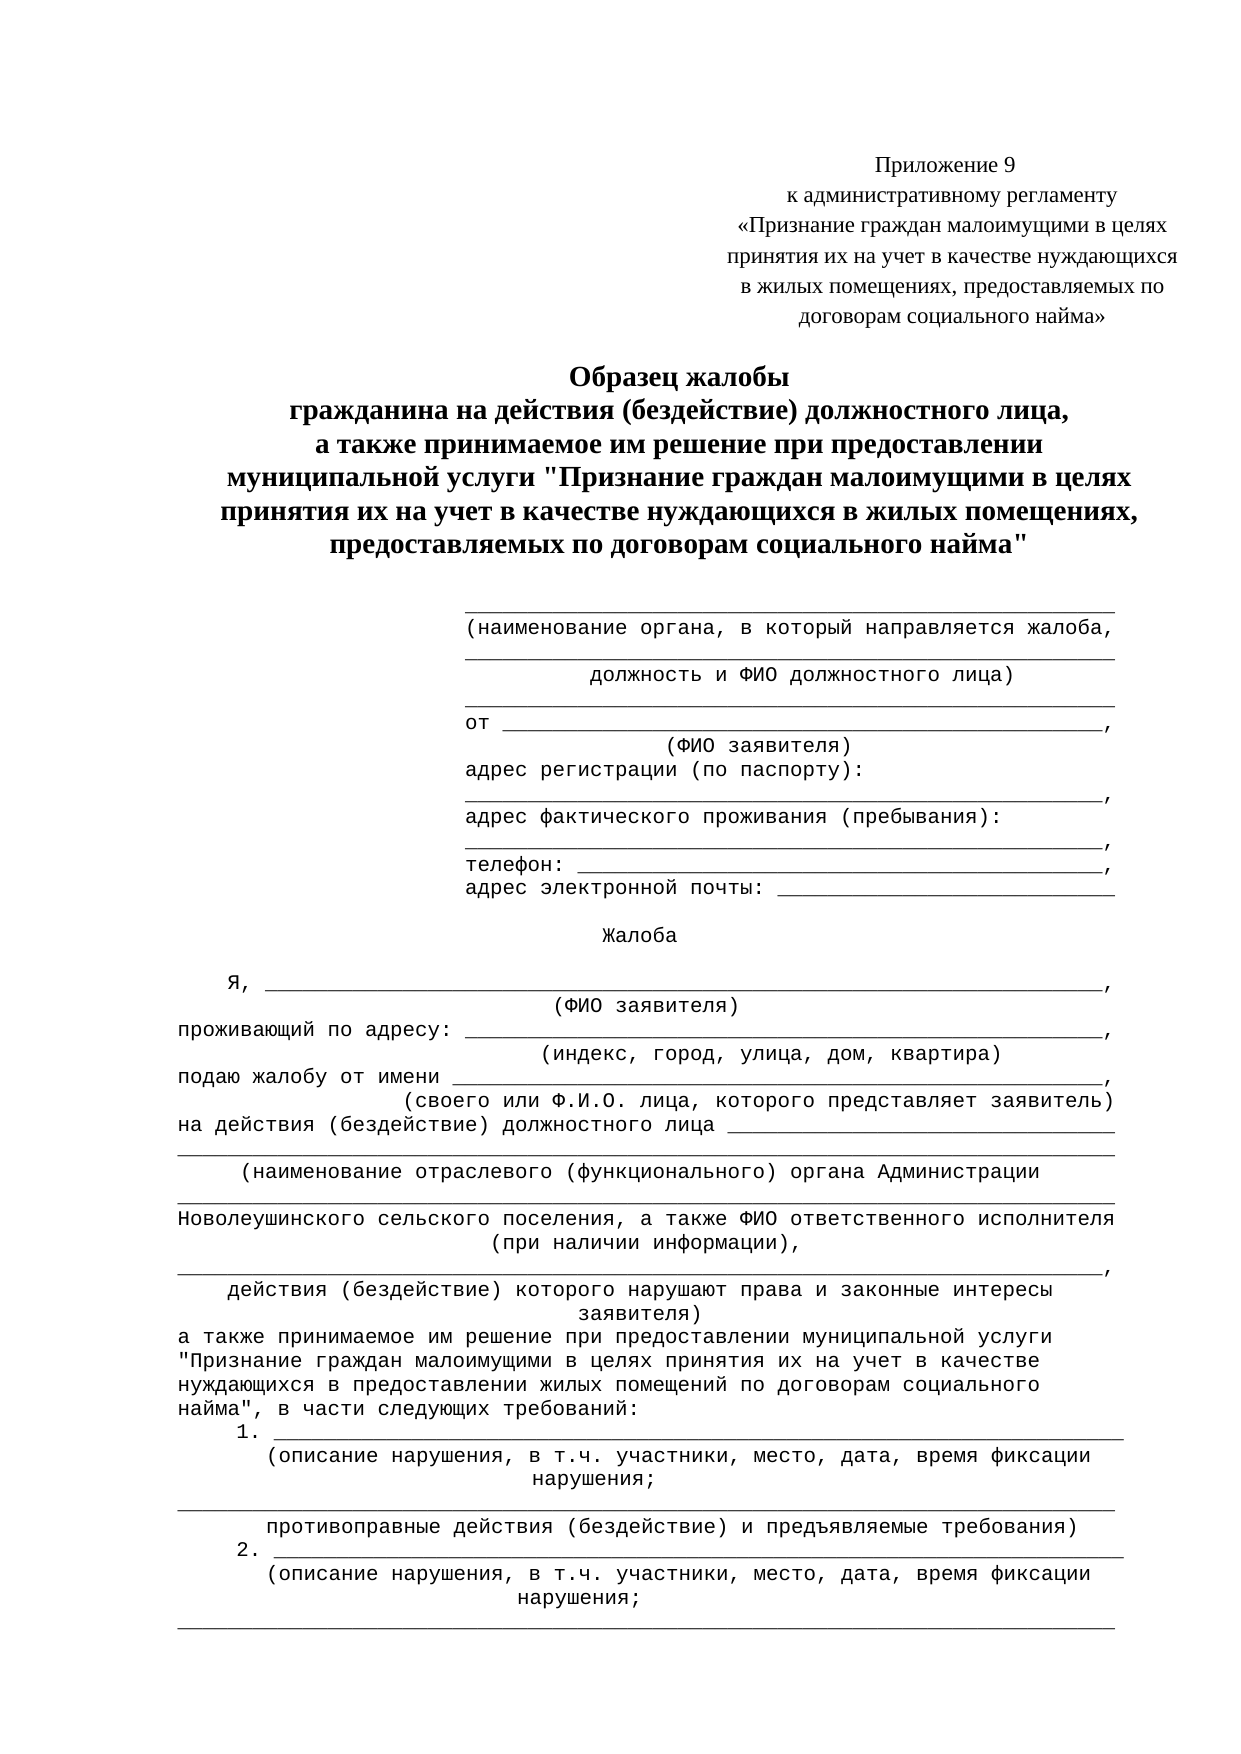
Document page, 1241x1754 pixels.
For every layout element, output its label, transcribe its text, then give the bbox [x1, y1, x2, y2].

text 1. ____________________________________________________________________ [177, 1421, 1181, 1445]
text Приложение 9 [177, 151, 1181, 177]
text на действия (бездействие) должностного лица _______________________________ [177, 1114, 1181, 1137]
text нарушения; [177, 1468, 1181, 1492]
text противоправные действия (бездействие) и предъявляемые требования) [177, 1516, 1181, 1539]
text заявителя) [177, 1303, 1181, 1327]
text принятия их на учет в качестве нуждающихся в жилых помещениях, предоставляемых по договорам социального найма" [177, 493, 1181, 560]
text (своего или Ф.И.О. лица, которого представляет заявитель) [177, 1090, 1181, 1114]
text (описание нарушения, в т.ч. участники, место, дата, время фиксации [177, 1445, 1181, 1468]
text (описание нарушения, в т.ч. участники, место, дата, время фиксации [177, 1563, 1181, 1587]
text (ФИО заявителя) [177, 996, 1181, 1019]
text ___________________________________________________________________________ [177, 1610, 1181, 1634]
text адрес фактического проживания (пребывания): [177, 806, 1181, 830]
text (наименование органа, в который направляется жалоба, [177, 617, 1181, 641]
text муниципальной услуги "Признание граждан малоимущими в целях [177, 459, 1181, 493]
text а также принимаемое им решение при предоставлении муниципальной услуги [177, 1327, 1181, 1350]
text нарушения; [177, 1587, 1181, 1610]
text принятия их на учет в качестве нуждающихся [177, 242, 1181, 268]
text адрес электронной почты: ___________________________ [177, 877, 1181, 901]
text Образец жалобы [177, 359, 1181, 392]
text «Признание граждан малоимущими в целях [177, 212, 1181, 238]
text а также принимаемое им решение при предоставлении [177, 426, 1181, 459]
text ___________________________________________________________________________ [177, 1137, 1181, 1161]
text Я, ___________________________________________________________________, [177, 972, 1181, 996]
text ____________________________________________________ [177, 641, 1181, 664]
text "Признание граждан малоимущими в целях принятия их на учет в качестве [177, 1350, 1181, 1374]
text проживающий по адресу: ___________________________________________________, [177, 1019, 1181, 1043]
text от ________________________________________________, [177, 712, 1181, 735]
text адрес регистрации (по паспорту): [177, 759, 1181, 783]
text ___________________________________________________, [177, 830, 1181, 854]
text ____________________________________________________ [177, 593, 1181, 617]
text гражданина на действия (бездействие) должностного лица, [177, 392, 1181, 426]
text действия (бездействие) которого нарушают права и законные интересы [177, 1279, 1181, 1303]
text должность и ФИО должностного лица) [177, 664, 1181, 688]
text подаю жалобу от имени ____________________________________________________, [177, 1066, 1181, 1090]
text к административному регламенту [177, 181, 1181, 208]
text (ФИО заявителя) [177, 735, 1181, 759]
text в жилых помещениях, предоставляемых по [177, 272, 1181, 298]
text (индекс, город, улица, дом, квартира) [177, 1043, 1181, 1066]
text (при наличии информации), [177, 1232, 1181, 1256]
text договорам социального найма» [177, 302, 1181, 328]
text найма", в части следующих требований: [177, 1397, 1181, 1421]
text ___________________________________________________, [177, 783, 1181, 806]
text ___________________________________________________________________________ [177, 1492, 1181, 1516]
text нуждающихся в предоставлении жилых помещений по договорам социального [177, 1374, 1181, 1397]
text ____________________________________________________ [177, 688, 1181, 712]
text ___________________________________________________________________________ [177, 1185, 1181, 1208]
text __________________________________________________________________________, [177, 1256, 1181, 1279]
text Новолеушинского сельского поселения, а также ФИО ответственного исполнителя [177, 1208, 1181, 1232]
text телефон: __________________________________________, [177, 854, 1181, 877]
text (наименование отраслевого (функционального) органа Администрации [177, 1161, 1181, 1185]
text 2. ____________________________________________________________________ [177, 1539, 1181, 1563]
text Жалоба [177, 924, 1181, 948]
